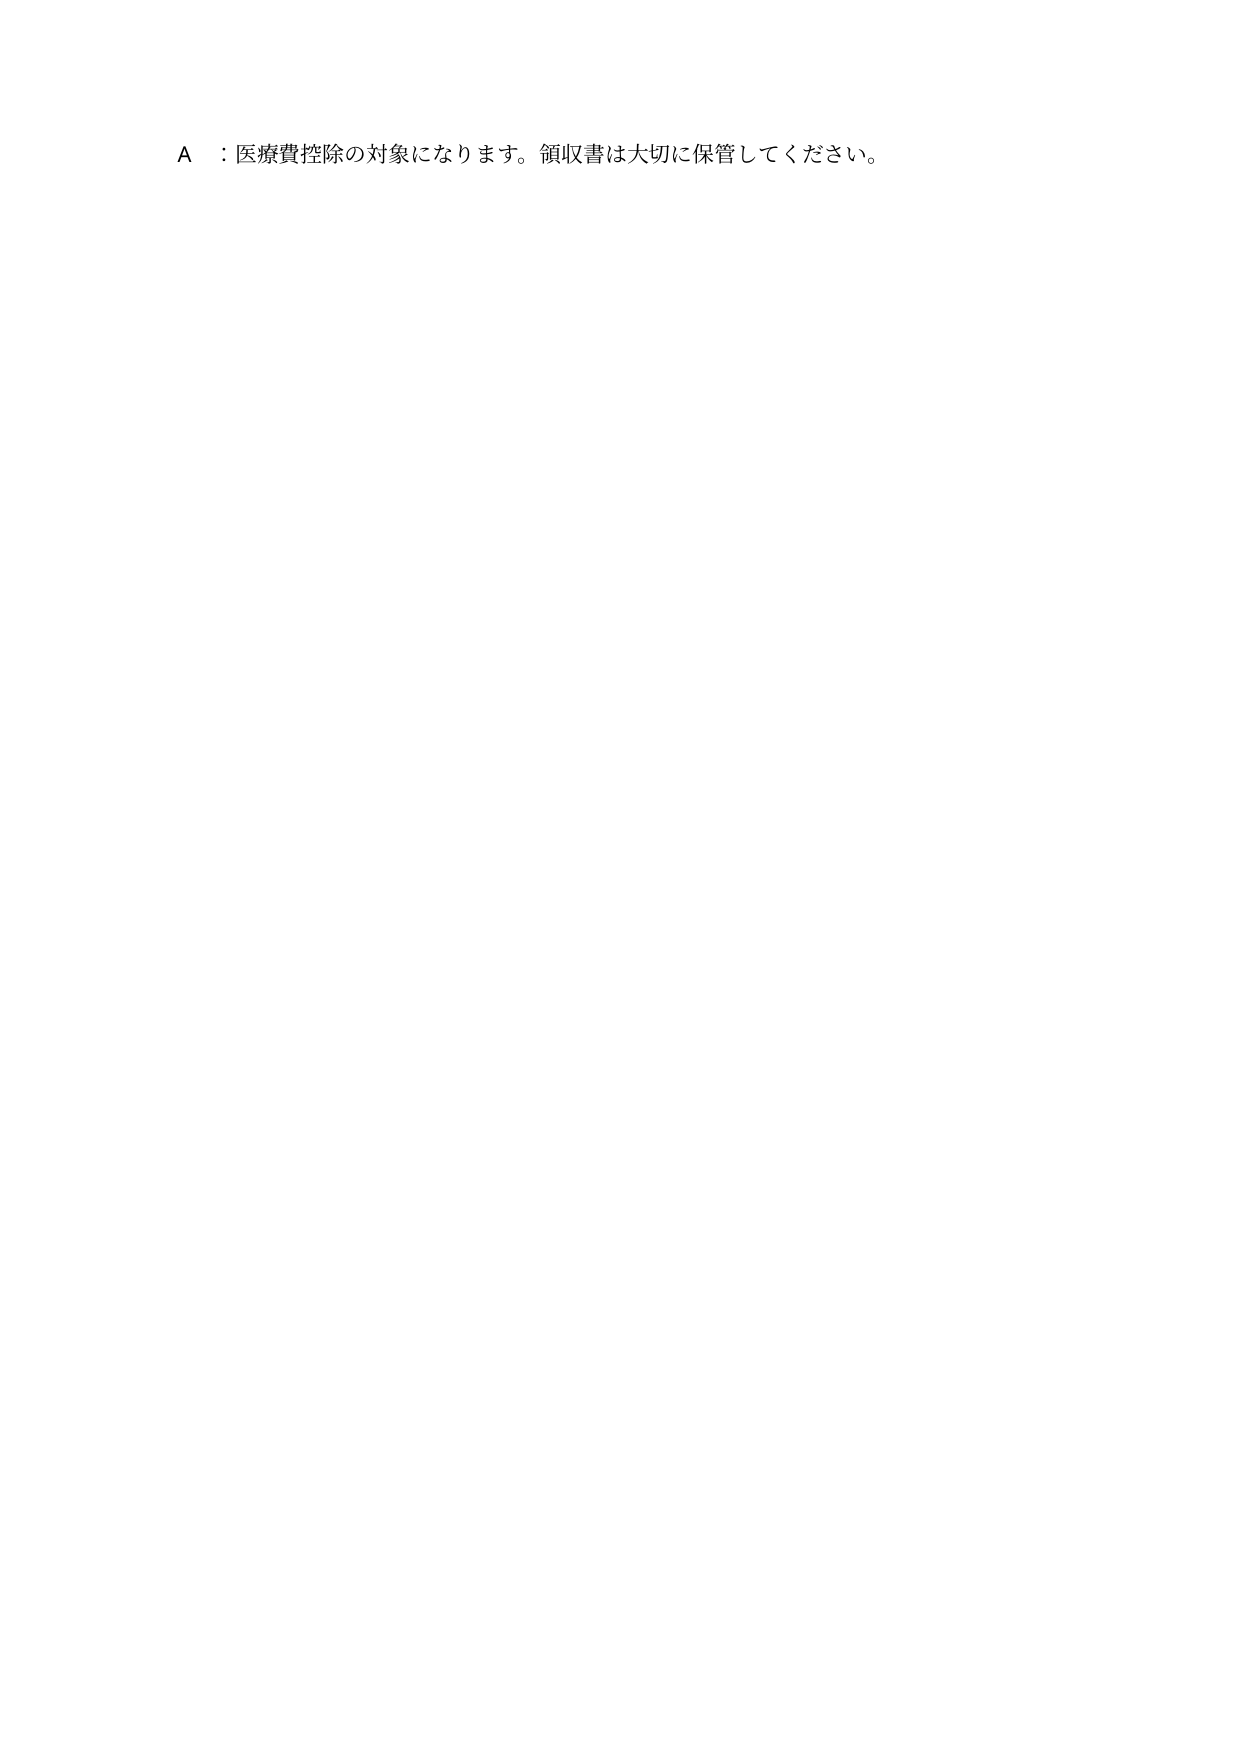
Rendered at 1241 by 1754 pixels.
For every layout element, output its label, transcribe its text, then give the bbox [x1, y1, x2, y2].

text A ：医療費控除の対象になります。領収書は大切に保管してください。 [177, 134, 1063, 172]
